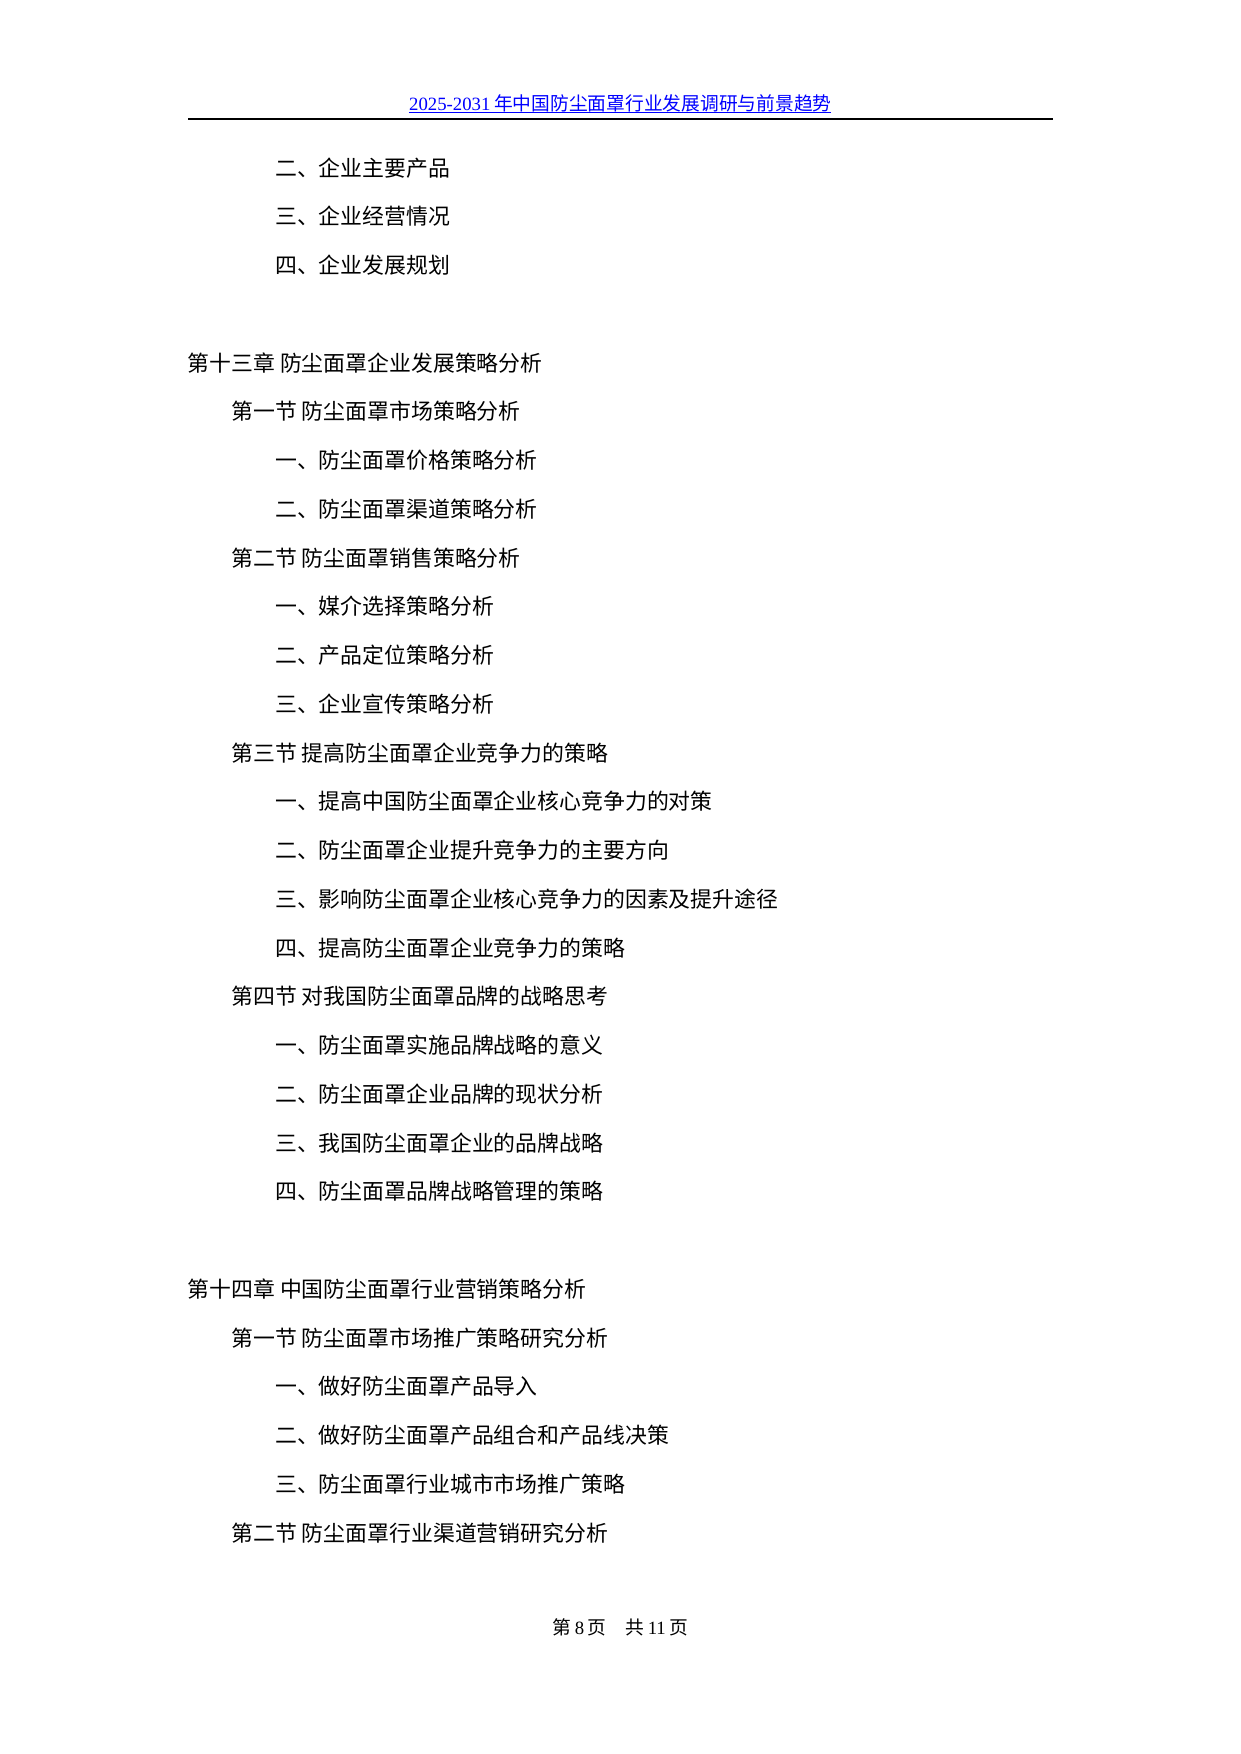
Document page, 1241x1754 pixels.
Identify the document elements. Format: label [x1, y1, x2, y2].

text [187, 150, 1053, 1548]
